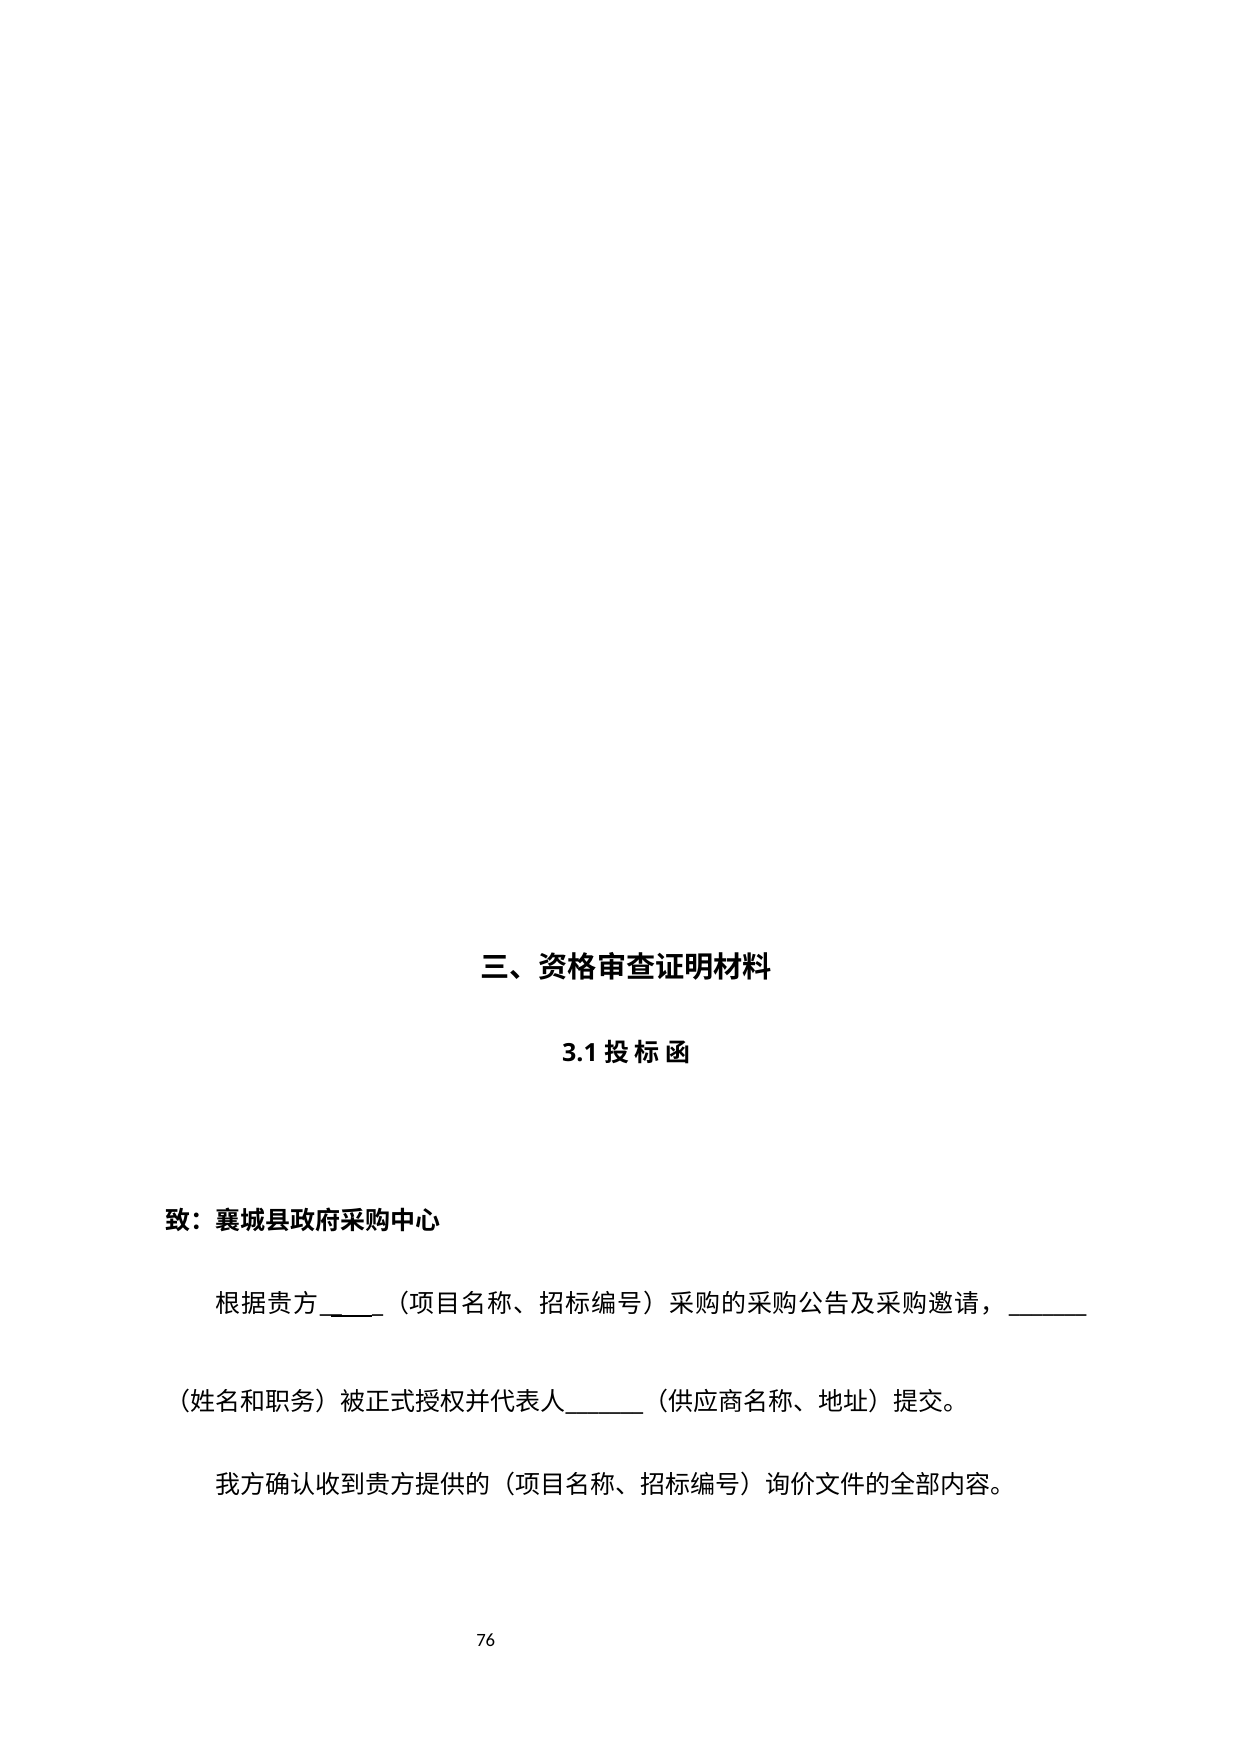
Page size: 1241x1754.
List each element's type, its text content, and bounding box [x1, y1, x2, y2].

text 根据贵方__ _（项目名称、招标编号）采购的采购公告及采购邀请，_______（姓名和职务）被正式授权并代表人_______（供应商名称、地址）提交。 [165, 1269, 1087, 1432]
text 我方确认收到贵方提供的（项目名称、招标编号）询价文件的全部内容。 [165, 1450, 1087, 1515]
text 致：襄城县政府采购中心 [165, 1186, 1087, 1251]
text 三、资格审查证明材料 [165, 932, 1087, 997]
text 3.1 投 标 函 [165, 1018, 1087, 1083]
